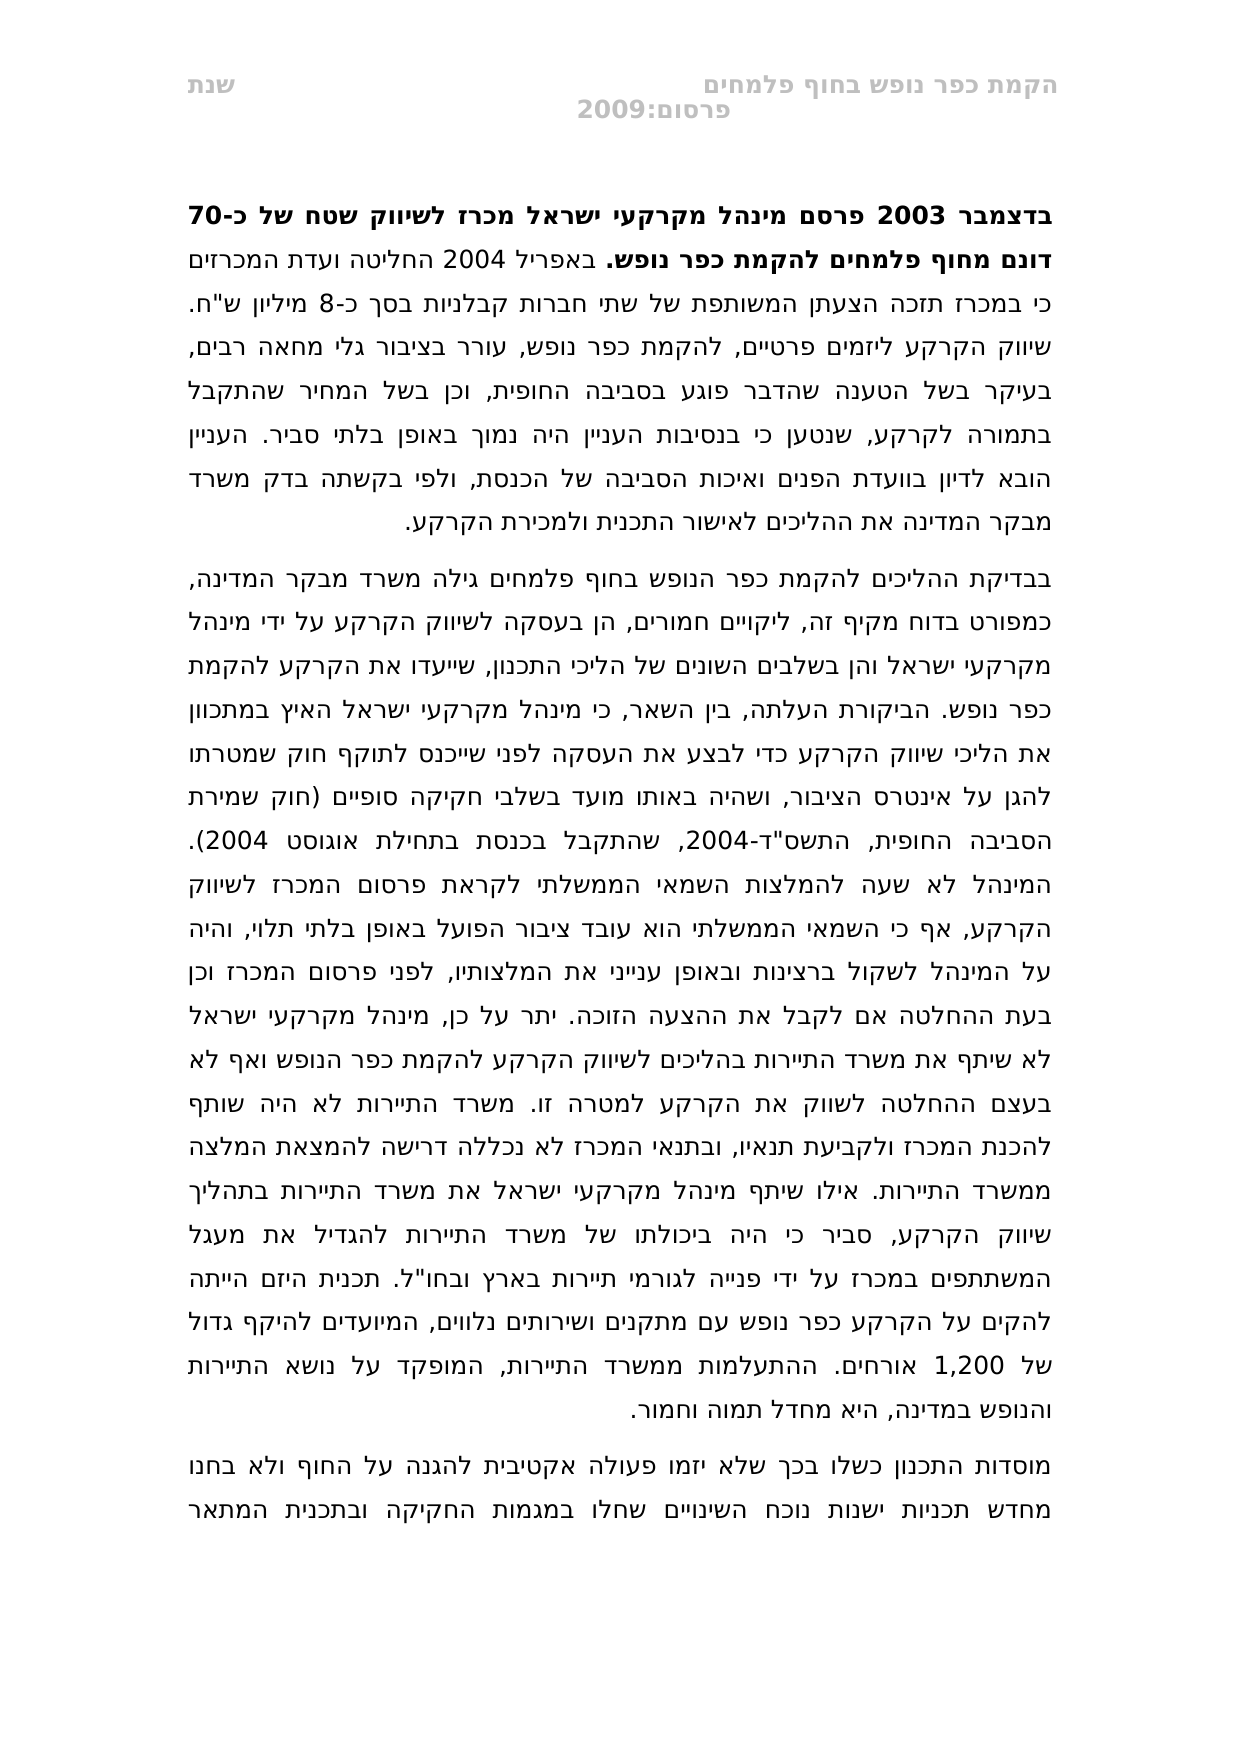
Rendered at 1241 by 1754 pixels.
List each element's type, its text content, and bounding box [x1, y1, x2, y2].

text בדצמבר 2003 פרסם מינהל מקרקעי ישראל מכרז לשיווק שטח של כ-70 דונם מחוף פלמחים להקמת כפר נופש. באפריל 2004 החליטה ועדת המכרזים כי במכרז תזכה הצעתן המשותפת של שתי חברות קבלניות בסך כ-8 מיליון ש"ח. שיווק הקרקע ליזמים פרטיים, להקמת כפר נופש, עורר בציבור גלי מחאה רבים, בעיקר בשל הטענה שהדבר פוגע בסביבה החופית, וכן בשל המחיר שהתקבל בתמורה לקרקע, שנטען כי בנסיבות העניין היה נמוך באופן בלתי סביר. העניין הובא לדיון בוועדת הפנים ואיכות הסביבה של הכנסת, ולפי בקשתה בדק משרד מבקר המדינה את ההליכים לאישור התכנית ולמכירת הקרקע. [187, 201, 1053, 537]
text בבדיקת ההליכים להקמת כפר הנופש בחוף פלמחים גילה משרד מבקר המדינה, כמפורט בדוח מקיף זה, ליקויים חמורים, הן בעסקה לשיווק הקרקע על ידי מינהל מקרקעי ישראל והן בשלבים השונים של הליכי התכנון, שייעדו את הקרקע להקמת כפר נופש. הביקורת העלתה, בין השאר, כי מינהל מקרקעי ישראל האיץ במתכוון את הליכי שיווק הקרקע כדי לבצע את העסקה לפני שייכנס לתוקף חוק שמטרתו להגן על אינטרס הציבור, ושהיה באותו מועד בשלבי חקיקה סופיים (חוק שמירת הסביבה החופית, התשס"ד-2004, שהתקבל בכנסת בתחילת אוגוסט 2004). המינהל לא שעה להמלצות השמאי הממשלתי לקראת פרסום המכרז לשיווק הקרקע, אף כי השמאי הממשלתי הוא עובד ציבור הפועל באופן בלתי תלוי, והיה על המינהל לשקול ברצינות ובאופן ענייני את המלצותיו, לפני פרסום המכרז וכן בעת ההחלטה אם לקבל את ההצעה הזוכה. יתר על כן, מינהל מקרקעי ישראל לא שיתף את משרד התיירות בהליכים לשיווק הקרקע להקמת כפר הנופש ואף לא בעצם ההחלטה לשווק את הקרקע למטרה זו. משרד התיירות לא היה שותף להכנת המכרז ולקביעת תנאיו, ובתנאי המכרז לא נכללה דרישה להמצאת המלצה ממשרד התיירות. אילו שיתף מינהל מקרקעי ישראל את משרד התיירות בתהליך שיווק הקרקע, סביר כי היה ביכולתו של משרד התיירות להגדיל את מעגל המשתתפים במכרז על ידי פנייה לגורמי תיירות בארץ ובחו"ל. תכנית היזם הייתה להקים על הקרקע כפר נופש עם מתקנים ושירותים נלווים, המיועדים להיקף גדול של 1,200 אורחים. ההתעלמות ממשרד התיירות, המופקד על נושא התיירות והנופש במדינה, היא מחדל תמוה וחמור. [187, 564, 1053, 1424]
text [187, 1451, 1053, 1524]
